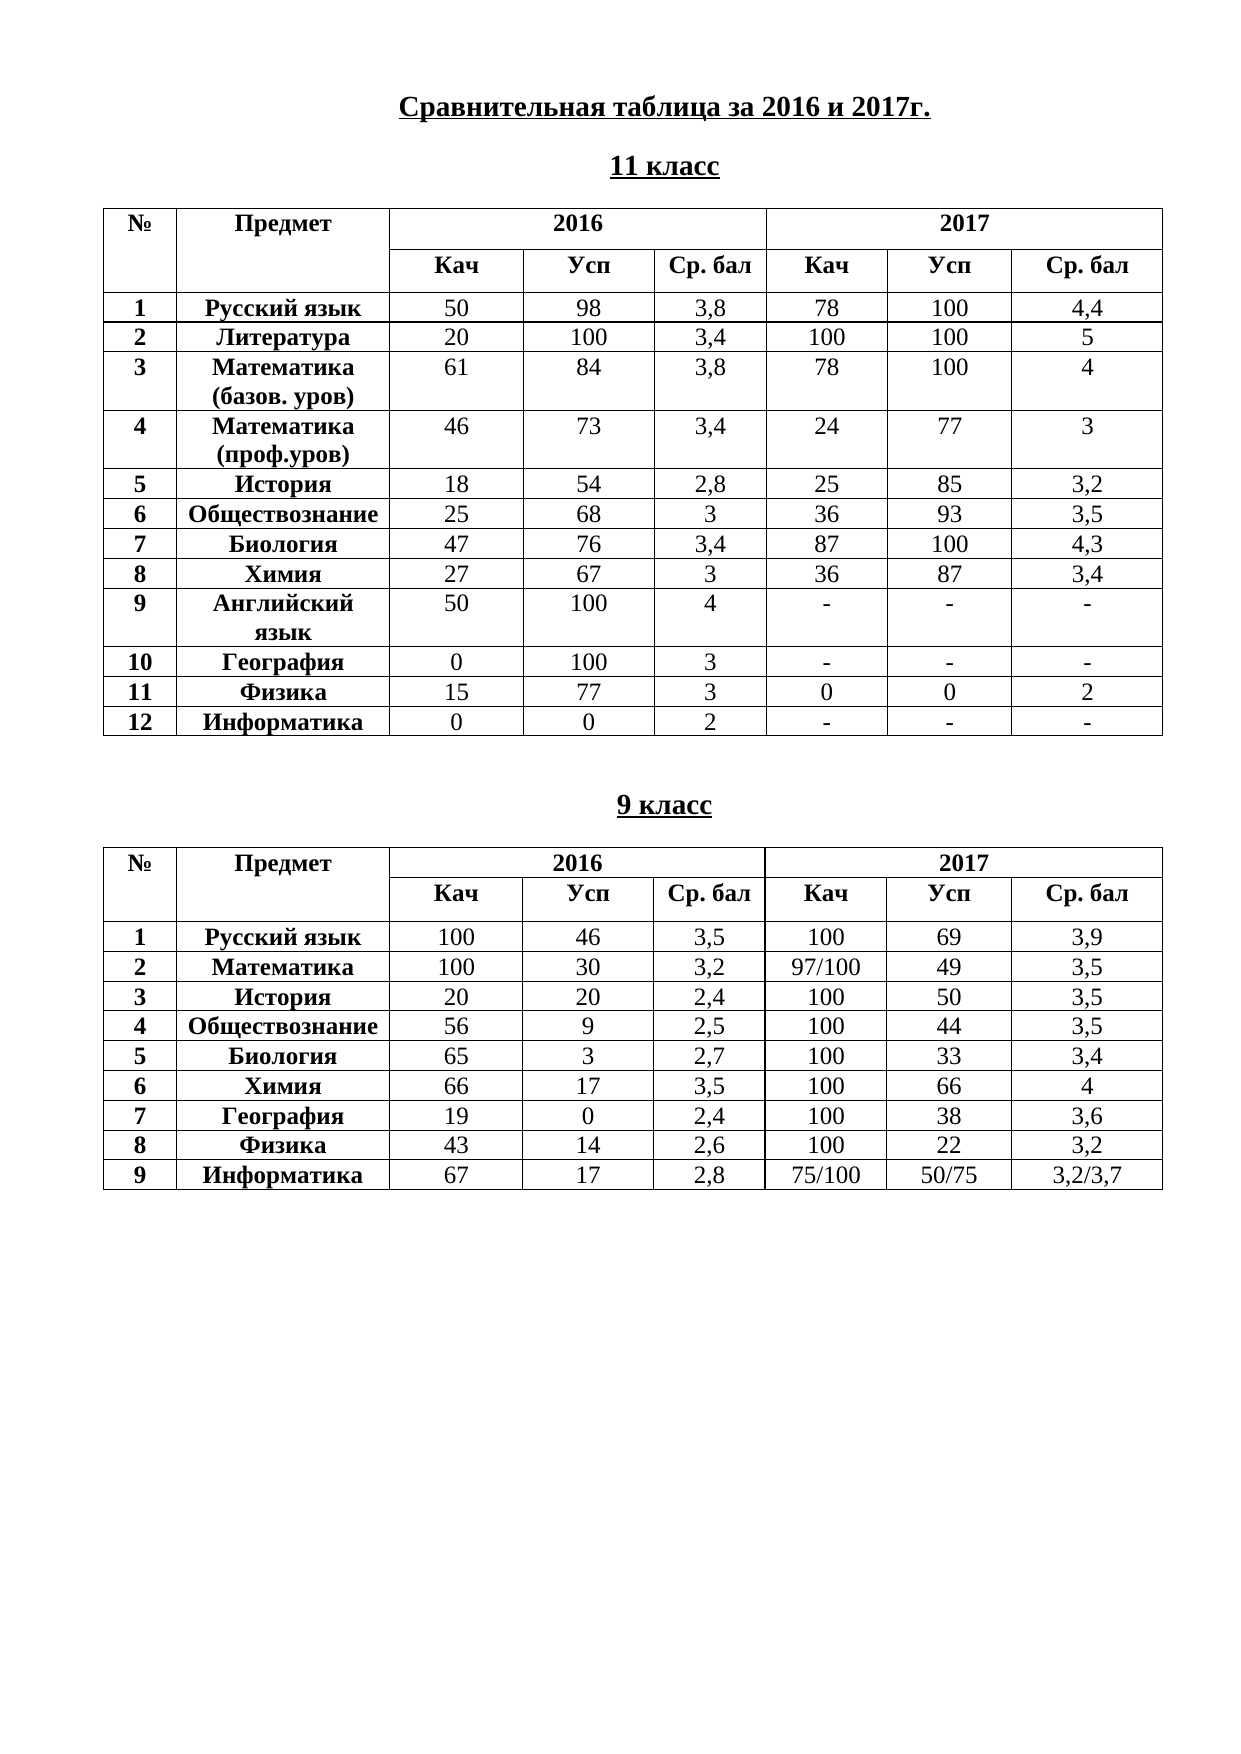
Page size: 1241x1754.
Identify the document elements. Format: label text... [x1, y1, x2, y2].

table_cell - [888, 589, 1011, 646]
table_header Предмет [177, 848, 389, 921]
table_cell 66 [390, 1071, 522, 1100]
table_cell 100 [524, 647, 654, 676]
table_cell 7 [104, 529, 176, 558]
table_cell 93 [888, 499, 1011, 528]
text Сравнительная таблица за 2016 и 2017г. [177, 89, 1152, 122]
table_cell 19 [390, 1101, 522, 1129]
table_cell 3,4 [655, 529, 766, 558]
table_cell 100 [766, 1071, 886, 1100]
table_cell 3,8 [655, 352, 766, 410]
table_cell 1 [104, 922, 176, 951]
table_cell 25 [390, 499, 523, 528]
table_cell Русский язык [177, 922, 389, 951]
table_cell 3,5 [1012, 1011, 1162, 1040]
table_cell 0 [390, 647, 523, 676]
table_cell Кач [390, 878, 522, 921]
table_cell 3,4 [1012, 1041, 1162, 1070]
table_cell 5 [104, 1041, 176, 1070]
table_cell 9 [104, 589, 176, 646]
table_cell 50 [887, 982, 1011, 1010]
table_cell Физика [177, 1131, 389, 1159]
table_cell Химия [177, 559, 389, 587]
table_cell Ср. бал [1012, 878, 1162, 921]
table_cell 20 [390, 323, 523, 351]
table_cell 50 [390, 589, 523, 646]
table_cell 24 [767, 411, 887, 468]
table_cell География [177, 1101, 389, 1129]
table_cell 38 [887, 1101, 1011, 1129]
table_header 2017 [767, 209, 1162, 249]
table_cell 36 [767, 499, 887, 528]
table_cell 4 [1012, 352, 1162, 410]
table_cell География [177, 647, 389, 676]
table_cell 47 [390, 529, 523, 558]
table_cell 67 [390, 1160, 522, 1189]
table_cell 3,4 [655, 323, 766, 351]
table_cell 100 [766, 1011, 886, 1040]
table_cell Усп [524, 250, 654, 292]
table_cell Кач [766, 878, 886, 921]
table_cell 0 [523, 1101, 653, 1129]
table_cell 3 [655, 647, 766, 676]
table_cell 100 [766, 982, 886, 1010]
table_cell 3,5 [654, 1071, 764, 1100]
table_cell 3 [104, 982, 176, 1010]
table_cell Информатика [177, 707, 389, 735]
table_cell 77 [888, 411, 1011, 468]
table_cell 100 [524, 323, 654, 351]
table_cell 18 [390, 469, 523, 498]
table_cell 5 [1012, 323, 1162, 351]
table_cell 43 [390, 1131, 522, 1159]
table_cell 3 [1012, 411, 1162, 468]
table_cell 77 [524, 677, 654, 706]
table_cell Физика [177, 677, 389, 706]
table_cell 9 [523, 1011, 653, 1040]
table_cell 2,8 [655, 469, 766, 498]
table_header Предмет [177, 209, 389, 292]
table_cell 8 [104, 559, 176, 587]
table_cell Биология [177, 529, 389, 558]
table_cell - [767, 647, 887, 676]
table_cell 97/100 [766, 952, 886, 981]
table_cell Обществознание [177, 1011, 389, 1040]
table_cell Математика [177, 952, 389, 981]
table_cell 100 [888, 293, 1011, 321]
table_cell 3 [104, 352, 176, 410]
table_cell 3,2/3,7 [1012, 1160, 1162, 1189]
table_cell 3,4 [1012, 559, 1162, 587]
table_cell - [1012, 647, 1162, 676]
table_cell История [177, 982, 389, 1010]
table_cell 4,4 [1012, 293, 1162, 321]
table_cell - [1012, 707, 1162, 735]
table_cell Математика (проф.уров) [177, 411, 389, 468]
table_cell 3,4 [655, 411, 766, 468]
table_header 2017 [766, 848, 1162, 877]
table_cell 0 [888, 677, 1011, 706]
table_cell Математика (базов. уров) [177, 352, 389, 410]
table_cell 2,7 [654, 1041, 764, 1070]
table_cell 0 [767, 677, 887, 706]
table_cell - [888, 707, 1011, 735]
table_cell 100 [766, 1131, 886, 1159]
table_cell - [767, 707, 887, 735]
table_cell 75/100 [766, 1160, 886, 1189]
table_cell 8 [104, 1131, 176, 1159]
table_cell 61 [390, 352, 523, 410]
table_cell Ср. бал [654, 878, 764, 921]
table_cell 69 [887, 922, 1011, 951]
table_header № [104, 848, 176, 921]
table_cell 17 [523, 1071, 653, 1100]
text 11 класс [177, 148, 1152, 182]
table_cell 22 [887, 1131, 1011, 1159]
table_cell Усп [888, 250, 1011, 292]
table_cell 100 [766, 1041, 886, 1070]
table_cell 10 [104, 647, 176, 676]
table_cell 12 [104, 707, 176, 735]
table_cell 98 [524, 293, 654, 321]
table_cell Химия [177, 1071, 389, 1100]
table_cell 3,5 [1012, 982, 1162, 1010]
table_cell 6 [104, 1071, 176, 1100]
table_cell 3 [655, 559, 766, 587]
table_cell 27 [390, 559, 523, 587]
table_cell 4 [104, 1011, 176, 1040]
table_cell Информатика [177, 1160, 389, 1189]
table_cell Обществознание [177, 499, 389, 528]
table_cell 3,2 [1012, 469, 1162, 498]
table_cell 3,5 [1012, 952, 1162, 981]
table_cell 65 [390, 1041, 522, 1070]
table_cell 4 [655, 589, 766, 646]
table_cell 20 [523, 982, 653, 1010]
table_cell 78 [767, 352, 887, 410]
table_cell 3,5 [654, 922, 764, 951]
table_cell 100 [390, 952, 522, 981]
table_cell - [767, 589, 887, 646]
table_cell 5 [104, 469, 176, 498]
table_cell Ср. бал [655, 250, 766, 292]
table_cell 85 [888, 469, 1011, 498]
table_cell 100 [524, 589, 654, 646]
table_cell 67 [524, 559, 654, 587]
table_cell 25 [767, 469, 887, 498]
table_cell 3 [655, 499, 766, 528]
table_cell Английский язык [177, 589, 389, 646]
table_header 2016 [390, 848, 764, 877]
table_cell 66 [887, 1071, 1011, 1100]
table_cell 100 [888, 529, 1011, 558]
table_cell 44 [887, 1011, 1011, 1040]
table_cell - [888, 647, 1011, 676]
table_cell 0 [524, 707, 654, 735]
table_cell 4,3 [1012, 529, 1162, 558]
table_cell История [177, 469, 389, 498]
table_cell 14 [523, 1131, 653, 1159]
table_cell 2 [104, 323, 176, 351]
table_cell Усп [523, 878, 653, 921]
table_cell 46 [390, 411, 523, 468]
table_cell Литература [177, 323, 389, 351]
table_cell 2,4 [654, 982, 764, 1010]
table_cell 100 [766, 922, 886, 951]
table_cell 3 [655, 677, 766, 706]
table_cell 3 [523, 1041, 653, 1070]
table_cell 2,4 [654, 1101, 764, 1129]
table_cell 3,6 [1012, 1101, 1162, 1129]
text 9 класс [177, 787, 1152, 821]
table_cell 2 [1012, 677, 1162, 706]
table_cell 50 [390, 293, 523, 321]
table_cell Ср. бал [1012, 250, 1162, 292]
table_cell 11 [104, 677, 176, 706]
table_cell 2,5 [654, 1011, 764, 1040]
table_cell 100 [888, 352, 1011, 410]
table_cell 1 [104, 293, 176, 321]
table_cell 33 [887, 1041, 1011, 1070]
table_cell 2,8 [654, 1160, 764, 1189]
table_cell 100 [766, 1101, 886, 1129]
table_cell 6 [104, 499, 176, 528]
table_cell 3,9 [1012, 922, 1162, 951]
table_cell 49 [887, 952, 1011, 981]
table_cell 36 [767, 559, 887, 587]
table_cell 87 [888, 559, 1011, 587]
table_cell Русский язык [177, 293, 389, 321]
table_cell Кач [390, 250, 523, 292]
table_cell 68 [524, 499, 654, 528]
table_cell - [1012, 589, 1162, 646]
table_cell 3,2 [1012, 1131, 1162, 1159]
table_cell 30 [523, 952, 653, 981]
table_cell 2 [104, 952, 176, 981]
table_cell 3,5 [1012, 499, 1162, 528]
table_cell 9 [104, 1160, 176, 1189]
table_cell 76 [524, 529, 654, 558]
table_cell 50/75 [887, 1160, 1011, 1189]
table_cell 15 [390, 677, 523, 706]
table_cell 46 [523, 922, 653, 951]
table_cell Кач [767, 250, 887, 292]
table_cell 54 [524, 469, 654, 498]
table_cell 78 [767, 293, 887, 321]
table_header 2016 [390, 209, 766, 249]
table_cell 2 [655, 707, 766, 735]
table_cell Усп [887, 878, 1011, 921]
table_cell 3,8 [655, 293, 766, 321]
table_cell 20 [390, 982, 522, 1010]
table_cell 4 [1012, 1071, 1162, 1100]
table_cell 2,6 [654, 1131, 764, 1159]
table_cell 7 [104, 1101, 176, 1129]
table_cell 73 [524, 411, 654, 468]
table_cell 87 [767, 529, 887, 558]
table_cell 0 [390, 707, 523, 735]
table_cell 56 [390, 1011, 522, 1040]
table_cell 100 [767, 323, 887, 351]
table_cell 4 [104, 411, 176, 468]
table_cell 100 [390, 922, 522, 951]
table_cell Биология [177, 1041, 389, 1070]
table_cell 17 [523, 1160, 653, 1189]
table_cell 100 [888, 323, 1011, 351]
table_cell 3,2 [654, 952, 764, 981]
table_header № [104, 209, 176, 292]
table_cell 84 [524, 352, 654, 410]
